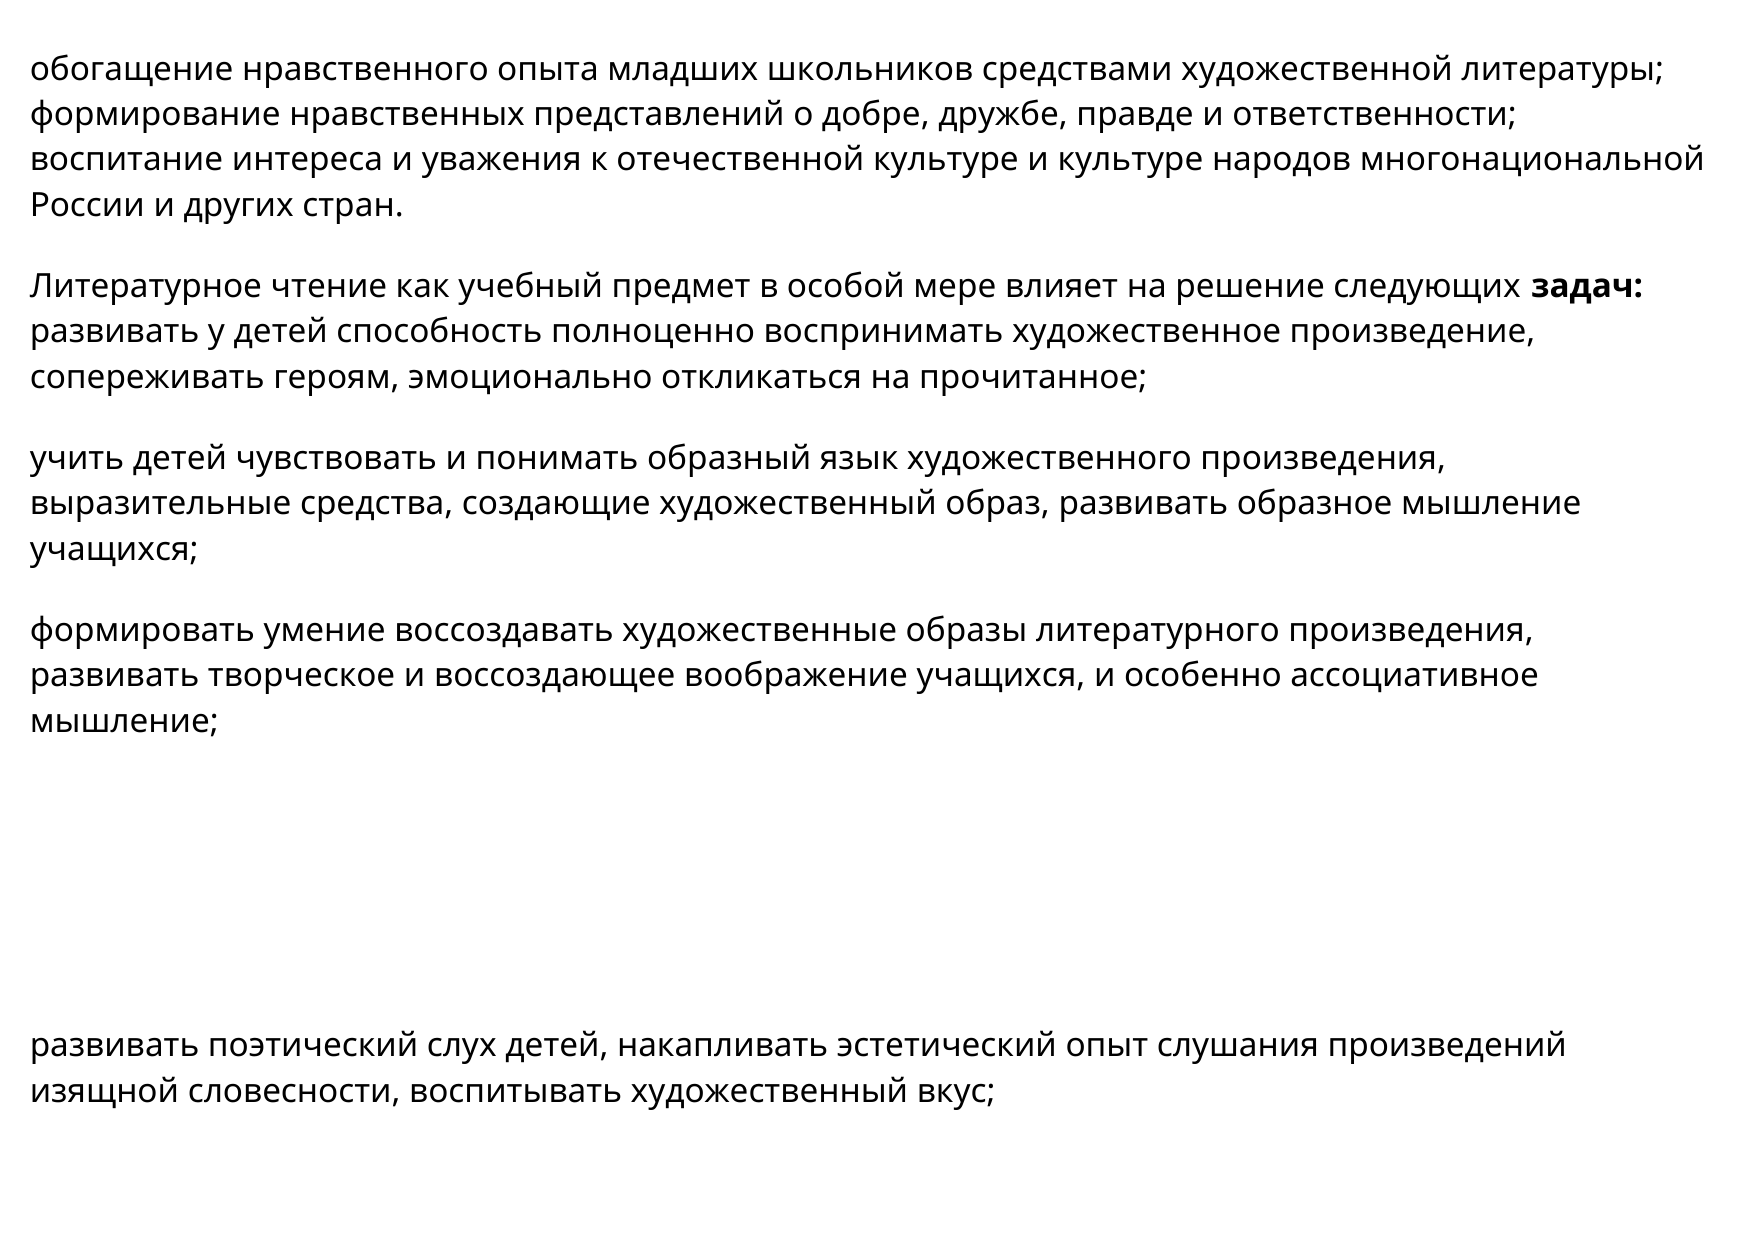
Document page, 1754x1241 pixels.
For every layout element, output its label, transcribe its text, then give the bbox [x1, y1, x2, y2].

list обогащение нравственного опыта младших школьников средствами художественной литературы; формирование нравственных представлений о добре, дружбе, правде и ответственности; воспитание интереса и уважения к отечественной культуре и культуре народов многонациональной России и других стран. [0, 44, 1713, 226]
list формировать умение воссоздавать художественные образы литературного произведения, развивать творческое и воссоздающее воображение учащихся, и особенно ассоциативное мышление; [0, 606, 1713, 742]
list учить детей чувствовать и понимать образный язык художественного произведения, выразительные средства, создающие художественный образ, развивать образное мышление учащихся; [0, 434, 1713, 570]
text Литературное чтение как учебный предмет в особой мере влияет на решение следующих задач: [29, 262, 1713, 307]
list развивать у детей способность полноценно воспринимать художественное произведение, сопереживать героям, эмоционально откликаться на прочитанное; [0, 307, 1713, 398]
list развивать поэтический слух детей, накапливать эстетический опыт слушания произведений изящной словесности, воспитывать художественный вкус; [0, 1021, 1713, 1112]
